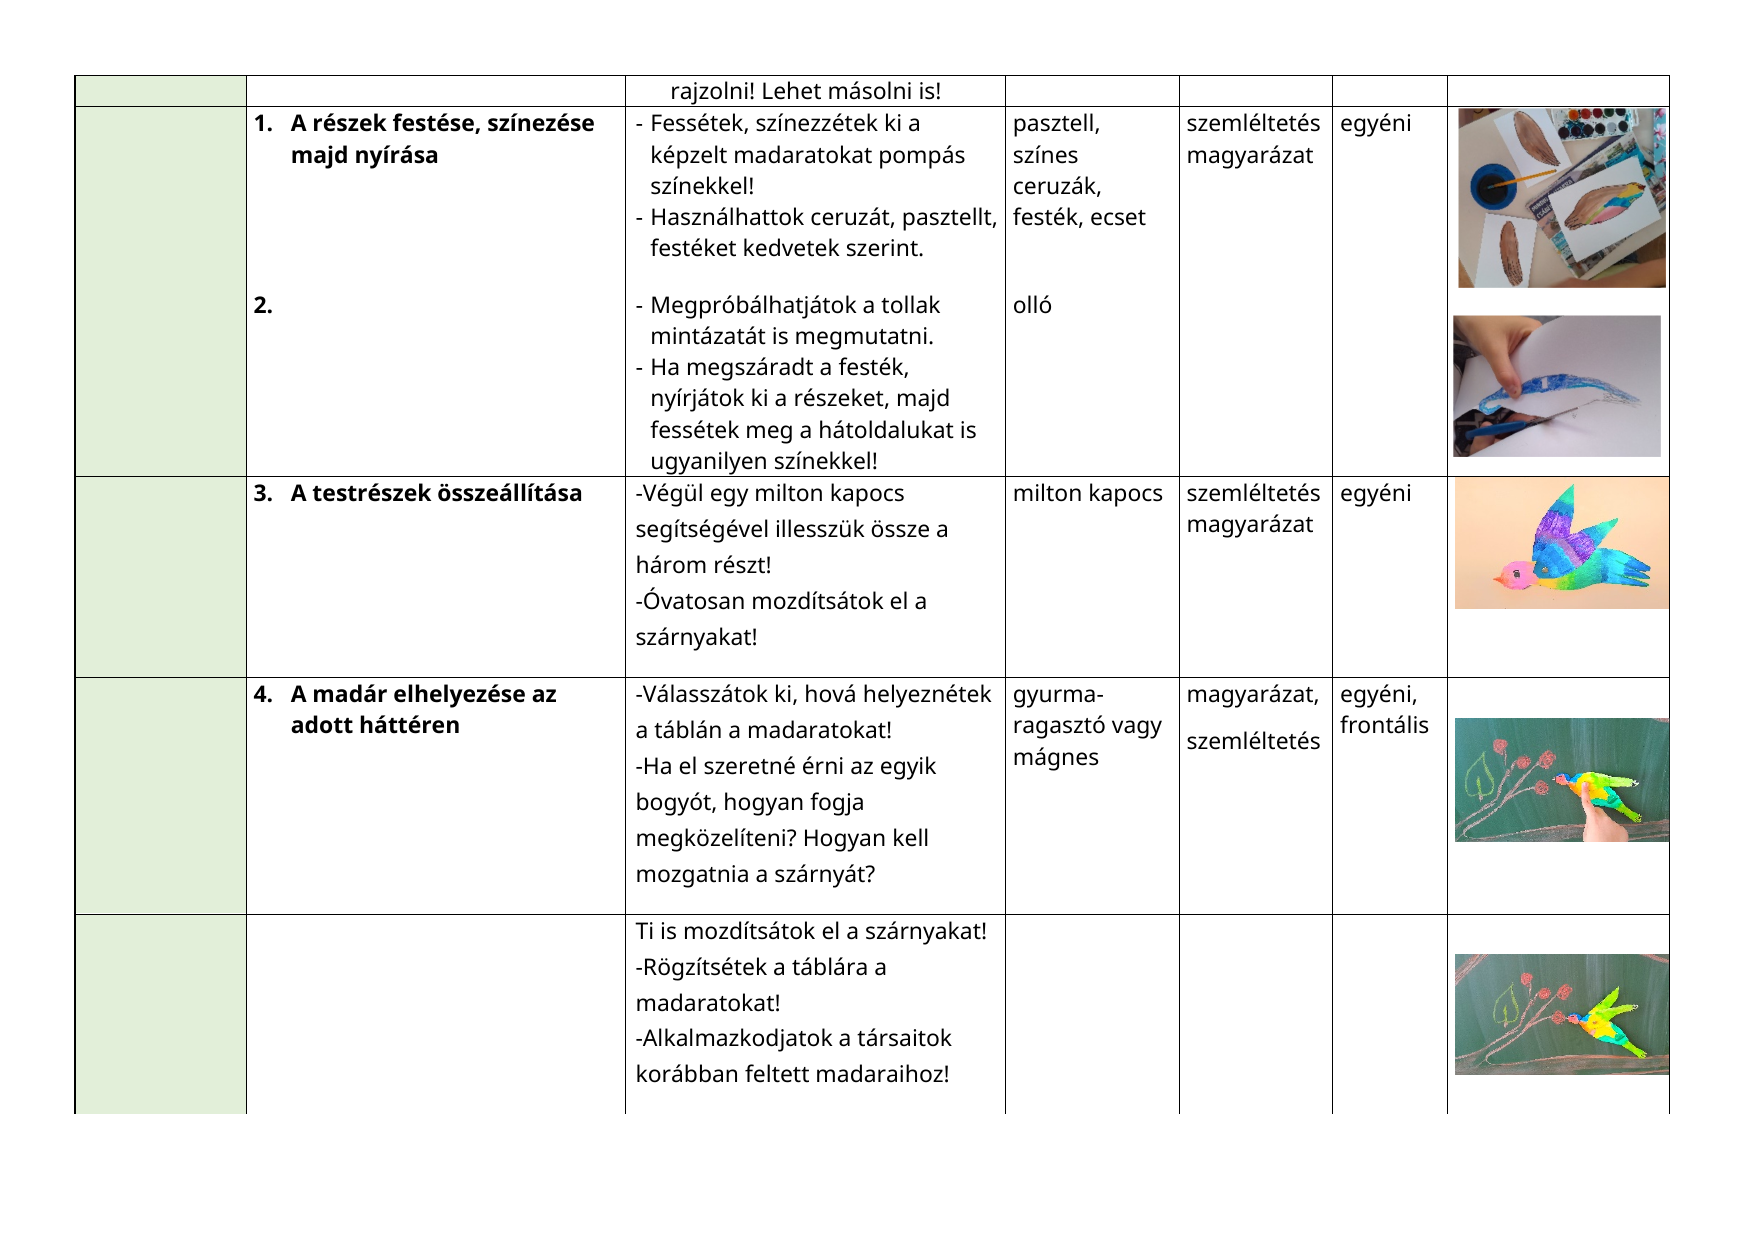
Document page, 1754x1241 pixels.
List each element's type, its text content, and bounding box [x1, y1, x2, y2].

table_cell [76, 477, 246, 677]
table_cell egyéni [1333, 107, 1447, 289]
table_cell A testrészek összeállítása [247, 477, 625, 677]
picture [1459, 109, 1665, 287]
table_cell egyéni, frontális [1333, 678, 1447, 913]
table_cell olló [1006, 289, 1179, 476]
table_cell [1448, 915, 1669, 1114]
table_cell [76, 289, 246, 476]
table_cell magyarázat, szemléltetés [1180, 678, 1332, 913]
table_cell [1448, 477, 1669, 677]
table_cell A madár elhelyezése az adott háttéren [247, 678, 625, 913]
table_cell milton kapocs [1006, 477, 1179, 677]
table_cell -Végül egy milton kapocs segítségével illesszük össze a három részt! -Óvatosan mozdítsátok el a szárnyakat! [626, 477, 1005, 677]
table_cell Megpróbálhatjátok a tollak mintázatát is megmutatni. Ha megszáradt a festék, nyírjátok ki a részeket, majd fessétek meg a hátoldalukat is ugyanilyen színekkel! [626, 289, 1005, 476]
table_cell Fessétek, színezzétek ki a képzelt madaratokat pompás színekkel! Használhattok ceruzát, pasztellt, festéket kedvetek szerint. [626, 107, 1005, 289]
table_cell [1006, 76, 1179, 106]
picture [1455, 477, 1669, 609]
table_cell [1333, 289, 1447, 476]
table_cell [1180, 915, 1332, 1114]
table_cell szemléltetésmagyarázat [1180, 477, 1332, 677]
table_cell -Válasszátok ki, hová helyeznétek a táblán a madaratokat! -Ha el szeretné érni az egyik bogyót, hogyan fogja megközelíteni? Hogyan kell mozgatnia a szárnyát? [626, 678, 1005, 913]
table_cell gyurma-ragasztó vagy mágnes [1006, 678, 1179, 913]
table_cell [1448, 289, 1669, 476]
picture [1454, 316, 1660, 457]
table_cell [1006, 915, 1179, 1114]
table_cell [247, 76, 625, 106]
table_cell egyéni [1333, 477, 1447, 677]
table_cell [76, 76, 246, 106]
table_cell [1448, 678, 1669, 913]
table_cell [1180, 289, 1332, 476]
table_cell [76, 678, 246, 913]
table_cell [76, 915, 246, 1114]
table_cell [626, 76, 1005, 106]
table_cell [1333, 76, 1447, 106]
picture [1455, 718, 1670, 842]
table_cell A részek festése, színezése majd nyírása [247, 107, 625, 289]
table_cell [247, 289, 625, 476]
table_cell [247, 915, 625, 1114]
table_cell [76, 107, 246, 289]
table_cell pasztell, színes ceruzák, festék, ecset [1006, 107, 1179, 289]
table_cell szemléltetés magyarázat [1180, 107, 1332, 289]
table_cell [1180, 76, 1332, 106]
table_cell [1333, 915, 1447, 1114]
table_cell [1448, 107, 1669, 289]
table_cell Ti is mozdítsátok el a szárnyakat! -Rögzítsétek a táblára a madaratokat! -Alkalmazkodjatok a társaitok korábban feltett madaraihoz! [626, 915, 1005, 1114]
picture [1455, 954, 1669, 1075]
table_cell [1448, 76, 1669, 106]
